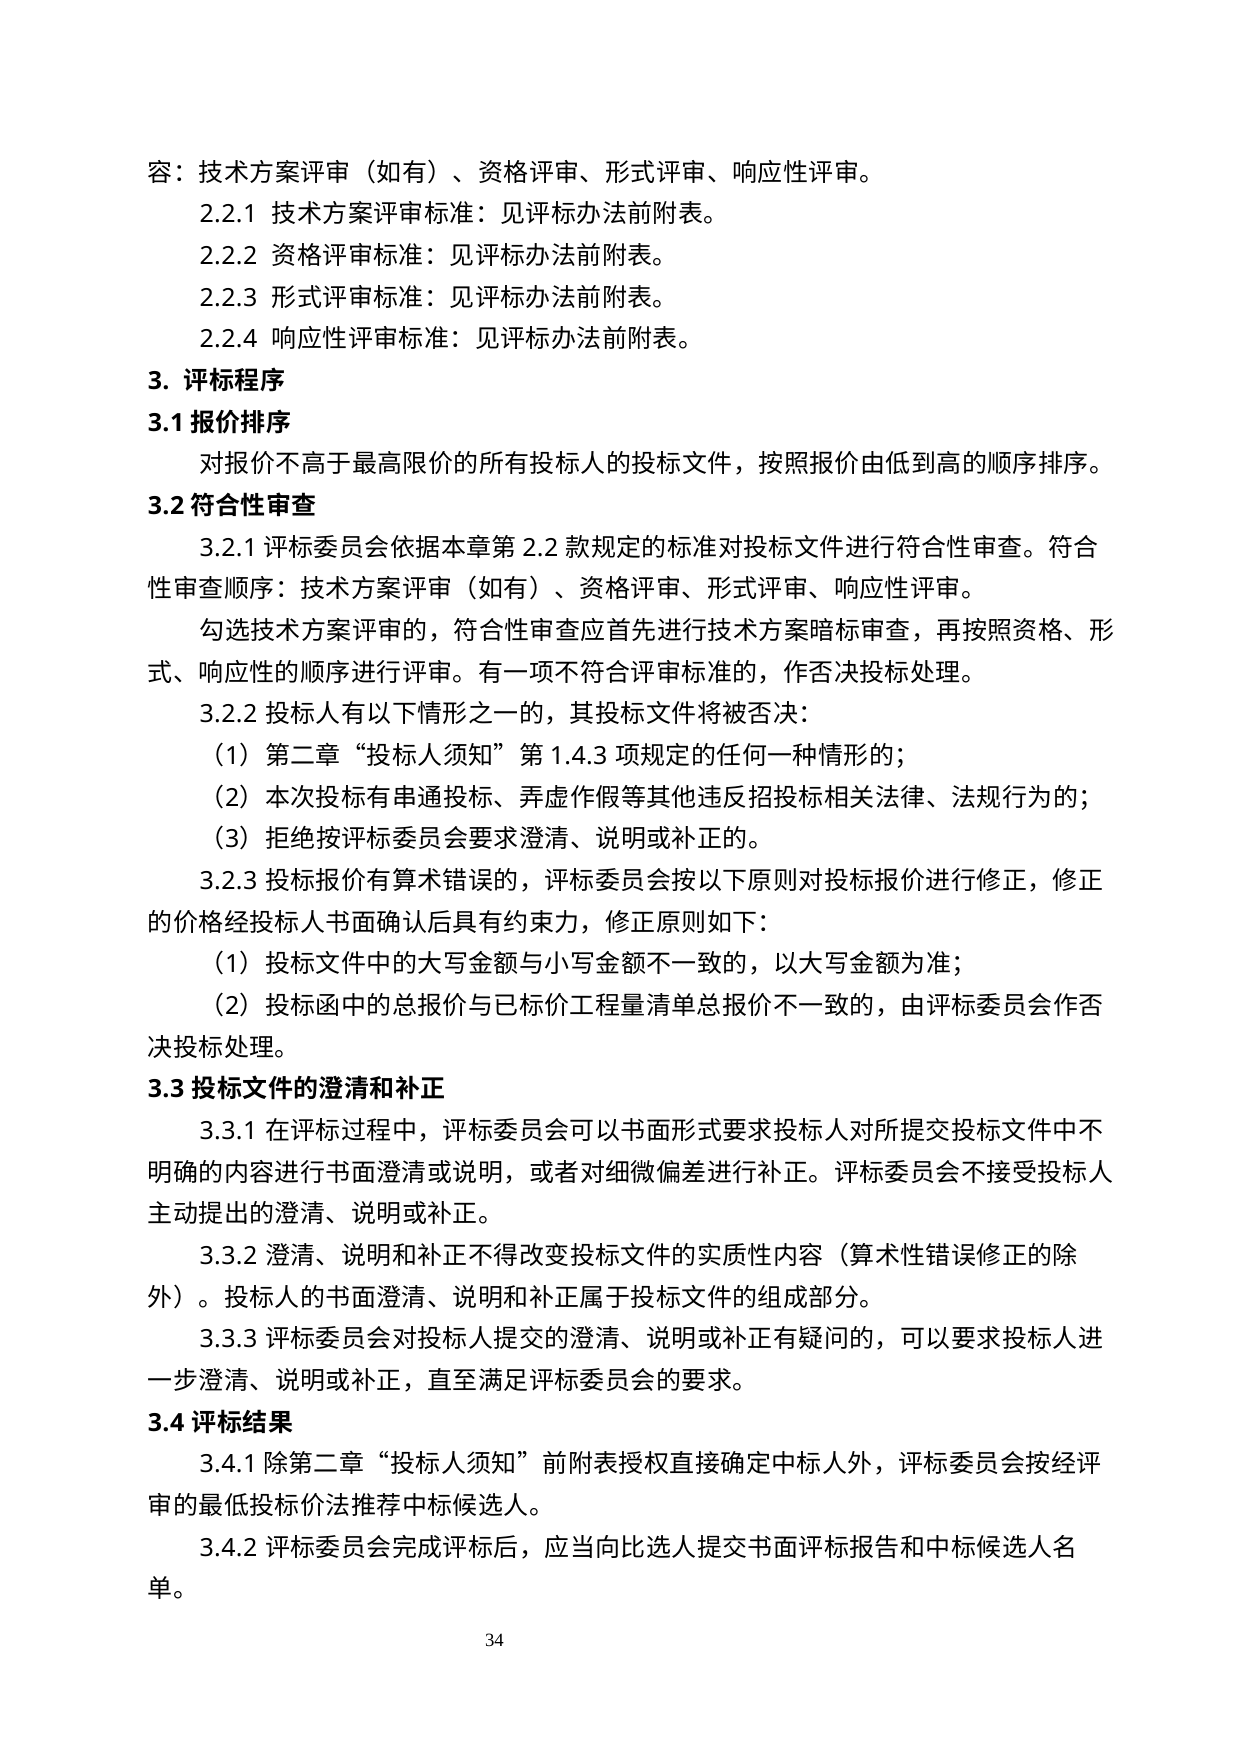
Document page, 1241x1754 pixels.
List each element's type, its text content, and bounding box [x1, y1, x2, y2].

text （2）本次投标有串通投标、弄虚作假等其他违反招投标相关法律、法规行为的； [148, 773, 1122, 814]
text 3.4.2 评标委员会完成评标后，应当向比选人提交书面评标报告和中标候选人名单。 [148, 1523, 1122, 1606]
text （1）投标文件中的大写金额与小写金额不一致的，以大写金额为准； [148, 939, 1122, 981]
text 3.2.3 投标报价有算术错误的，评标委员会按以下原则对投标报价进行修正，修正的价格经投标人书面确认后具有约束力，修正原则如下： [148, 856, 1122, 939]
text 3.2.1评标委员会依据本章第2.2 款规定的标准对投标文件进行符合性审查。符合性审查顺序：技术方案评审（如有）、资格评审、形式评审、响应性评审。 [148, 523, 1122, 606]
text 3.2符合性审查 [148, 481, 1122, 523]
text 3. 评标程序 [148, 356, 1122, 398]
text 3.3.3 评标委员会对投标人提交的澄清、说明或补正有疑问的，可以要求投标人进一步澄清、说明或补正，直至满足评标委员会的要求。 [148, 1314, 1122, 1398]
text 3.1报价排序 [148, 398, 1122, 439]
text 勾选技术方案评审的，符合性审查应首先进行技术方案暗标审查，再按照资格、形式、响应性的顺序进行评审。有一项不符合评审标准的，作否决投标处理。 [148, 606, 1122, 689]
text 3.3.2 澄清、说明和补正不得改变投标文件的实质性内容（算术性错误修正的除外）。投标人的书面澄清、说明和补正属于投标文件的组成部分。 [148, 1231, 1122, 1314]
text 3.3 投标文件的澄清和补正 [148, 1064, 1122, 1106]
text 3.4 评标结果 [148, 1398, 1122, 1439]
text （3）拒绝按评标委员会要求澄清、说明或补正的。 [148, 814, 1122, 856]
text 3.3.1 在评标过程中，评标委员会可以书面形式要求投标人对所提交投标文件中不明确的内容进行书面澄清或说明，或者对细微偏差进行补正。评标委员会不接受投标人主动提出的澄清、说明或补正。 [148, 1106, 1122, 1231]
text 2.2.2 资格评审标准：见评标办法前附表。 [148, 231, 1122, 273]
text （1）第二章“投标人须知”第1.4.3 项规定的任何一种情形的； [148, 731, 1122, 773]
text 3.4.1除第二章“投标人须知”前附表授权直接确定中标人外，评标委员会按经评审的最低投标价法推荐中标候选人。 [148, 1439, 1122, 1523]
text 3.2.2 投标人有以下情形之一的，其投标文件将被否决： [148, 689, 1122, 731]
text 2.2.1 技术方案评审标准：见评标办法前附表。 [148, 189, 1122, 231]
text 对报价不高于最高限价的所有投标人的投标文件，按照报价由低到高的顺序排序。 [148, 439, 1122, 481]
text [148, 148, 1122, 189]
text （2）投标函中的总报价与已标价工程量清单总报价不一致的，由评标委员会作否决投标处理。 [148, 981, 1122, 1064]
text 2.2.4 响应性评审标准：见评标办法前附表。 [148, 314, 1122, 356]
text 2.2.3 形式评审标准：见评标办法前附表。 [148, 273, 1122, 314]
